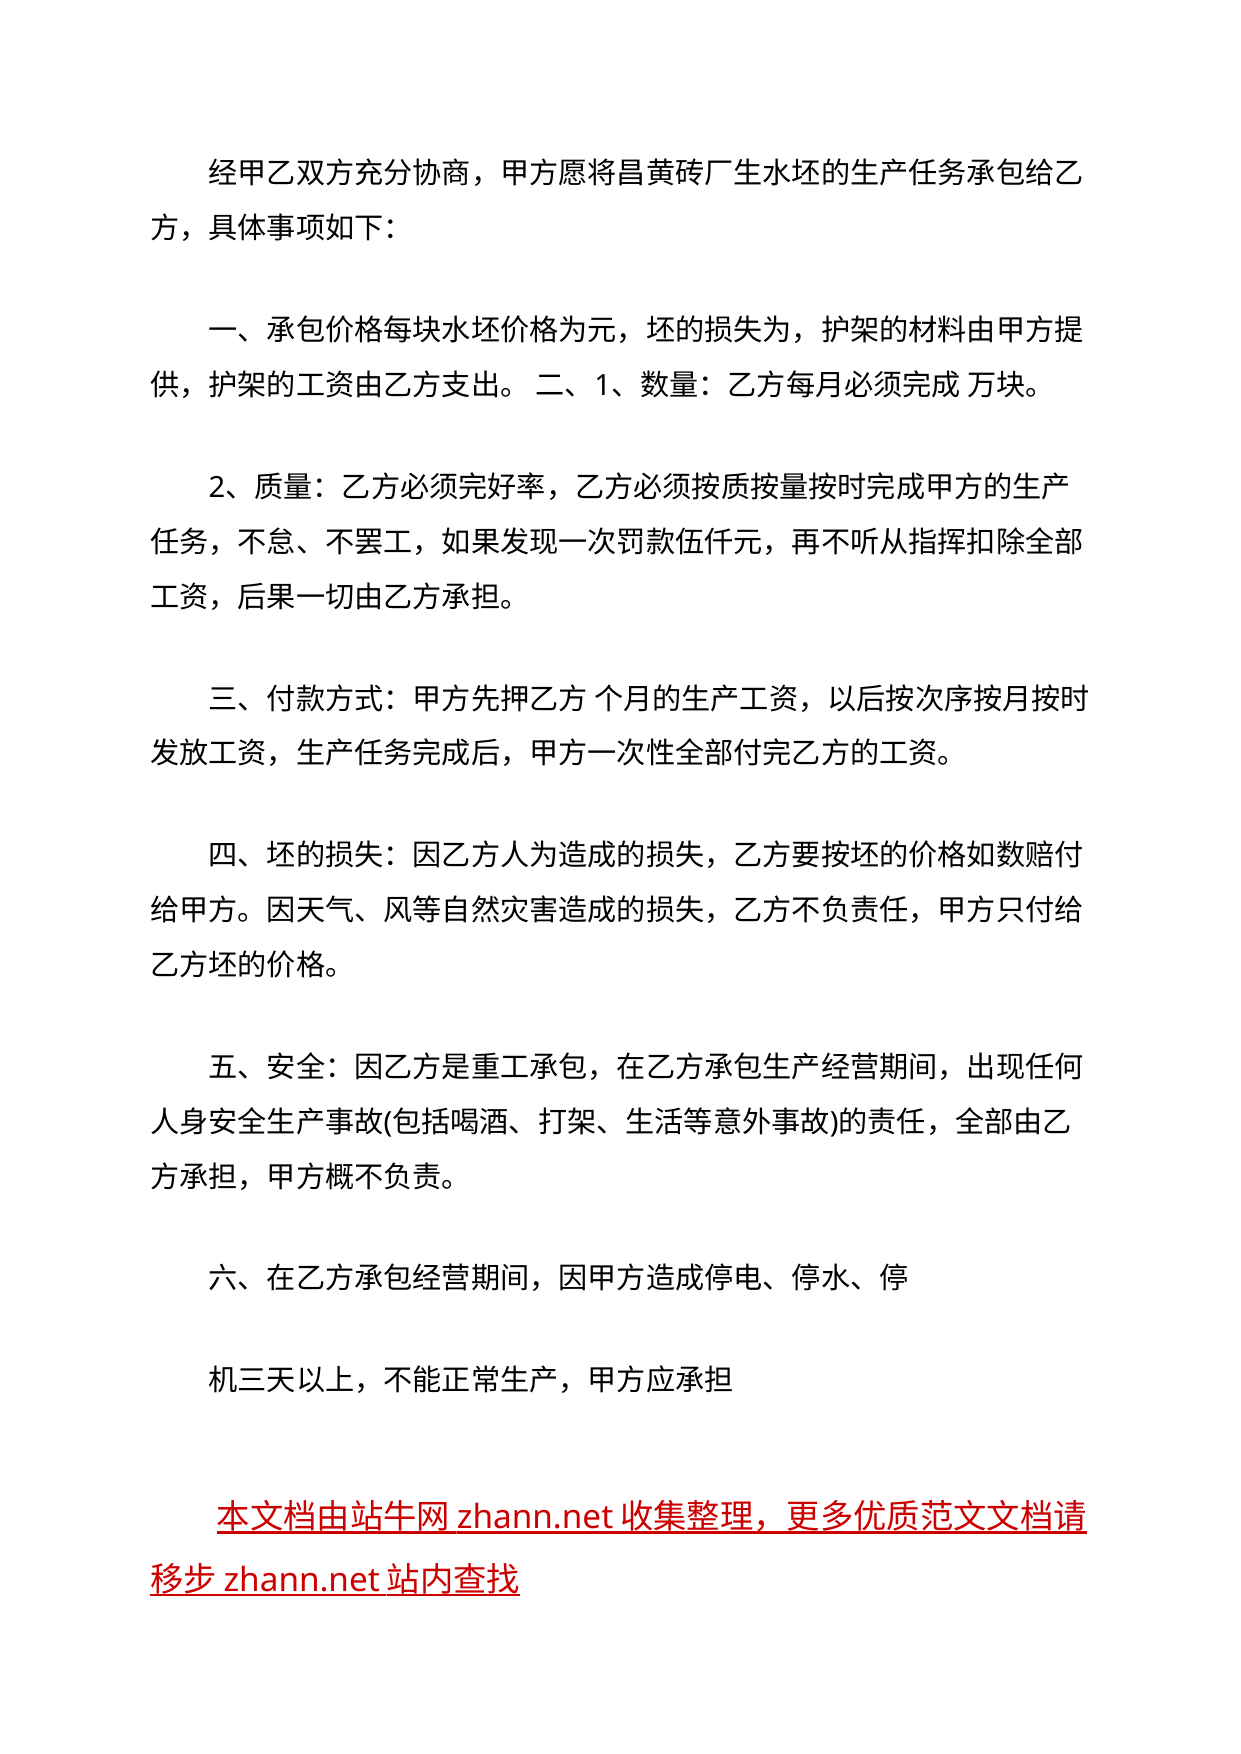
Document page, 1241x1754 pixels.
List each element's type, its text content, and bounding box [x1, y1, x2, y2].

text 经甲乙双方充分协商，甲方愿将昌黄砖厂生水坯的生产任务承包给乙方，具体事项如下： [150, 150, 1090, 247]
text 四、坯的损失：因乙方人为造成的损失，乙方要按坯的价格如数赔付给甲方。因天气、风等自然灾害造成的损失，乙方不负责任，甲方只付给乙方坯的价格。 [150, 832, 1090, 984]
text 2、质量：乙方必须完好率，乙方必须按质按量按时完成甲方的生产任务，不怠、不罢工，如果发现一次罚款伍仟元，再不听从指挥扣除全部工资，后果一切由乙方承担。 [150, 463, 1090, 616]
text 机三天以上，不能正常生产，甲方应承担 [150, 1357, 1090, 1399]
text 五、安全：因乙方是重工承包，在乙方承包生产经营期间，出现任何人身安全生产事故(包括喝酒、打架、生活等意外事故)的责任，全部由乙方承担，甲方概不负责。 [150, 1043, 1090, 1196]
text 六、在乙方承包经营期间，因甲方造成停电、停水、停 [150, 1255, 1090, 1297]
text 一、承包价格每块水坯价格为元，坯的损失为，护架的材料由甲方提供，护架的工资由乙方支出。 二、1、数量：乙方每月必须完成 万块。 [150, 307, 1090, 404]
text 本文档由站牛网zhann.net收集整理，更多优质范文文档请移步zhann.net站内查找 [150, 1490, 1090, 1601]
text 三、付款方式：甲方先押乙方 个月的生产工资，以后按次序按月按时发放工资，生产任务完成后，甲方一次性全部付完乙方的工资。 [150, 675, 1090, 772]
